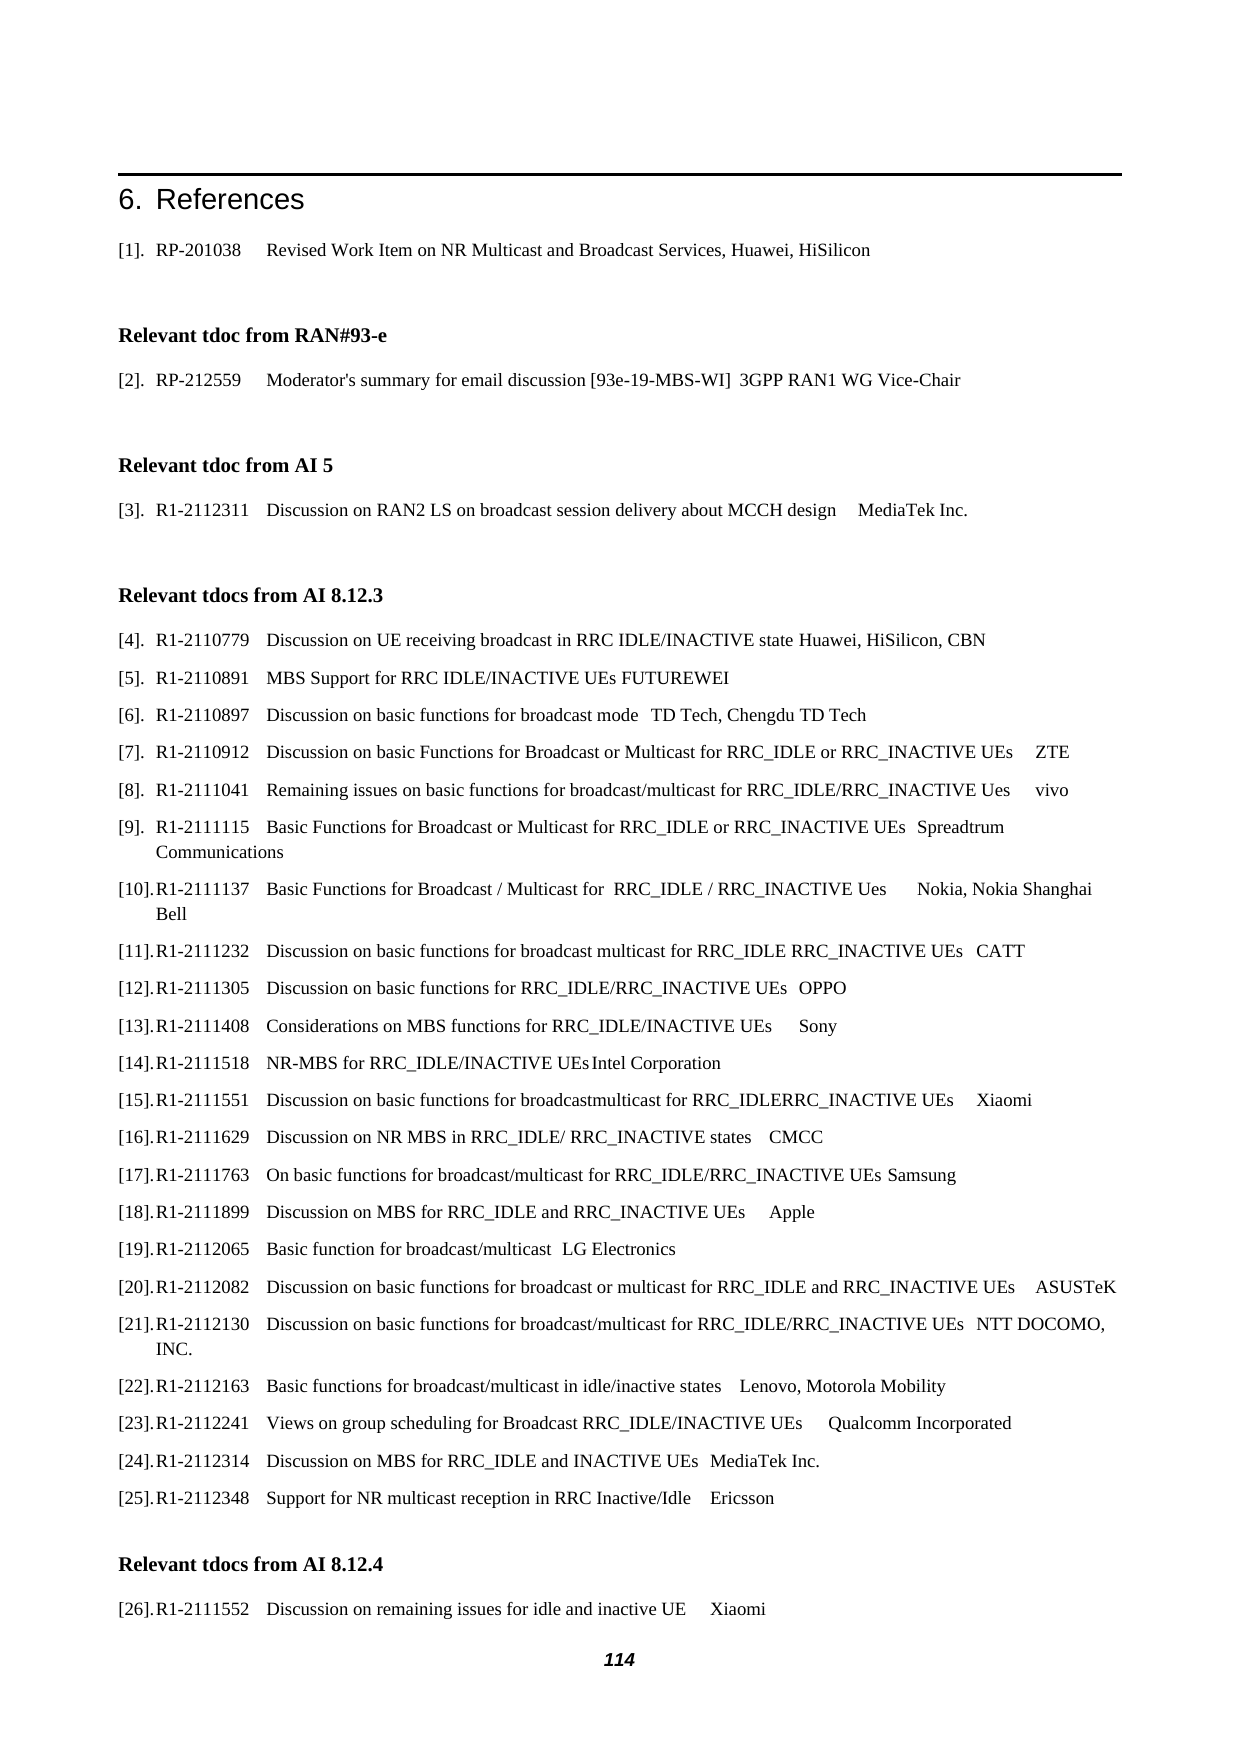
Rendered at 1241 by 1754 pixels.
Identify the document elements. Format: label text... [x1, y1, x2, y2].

list R1-2111305 Discussion on basic functions for RRC_IDLE/RRC_INACTIVE UEs OPPO [118, 977, 1122, 999]
text Relevant tdoc from AI 5 [118, 453, 1122, 477]
list RP-212559 Moderator's summary for email discussion [93e-19-MBS-WI] 3GPP RAN1 WG Vice-Chair [118, 369, 1122, 391]
text Relevant tdoc from RAN#93-e [118, 323, 1122, 347]
list R1-2111232 Discussion on basic functions for broadcast multicast for RRC_IDLE RRC_INACTIVE UEs CATT [118, 940, 1122, 962]
list R1-2111629 Discussion on NR MBS in RRC_IDLE/ RRC_INACTIVE states CMCC [118, 1126, 1122, 1148]
list R1-2112311 Discussion on RAN2 LS on broadcast session delivery about MCCH design MediaTek Inc. [118, 499, 1122, 521]
list R1-2111137 Basic Functions for Broadcast / Multicast for RRC_IDLE / RRC_INACTIVE Ues Nokia, Nokia Shanghai Bell [118, 878, 1122, 924]
subtitle References [118, 176, 1122, 216]
list R1-2111518 NR-MBS for RRC_IDLE/INACTIVE UEs Intel Corporation [118, 1052, 1122, 1073]
list R1-2110891 MBS Support for RRC IDLE/INACTIVE UEs FUTUREWEI [118, 667, 1122, 688]
list R1-2110779 Discussion on UE receiving broadcast in RRC IDLE/INACTIVE state Huawei, HiSilicon, CBN [118, 629, 1122, 651]
list R1-2112163 Basic functions for broadcast/multicast in idle/inactive states Lenovo, Motorola Mobility [118, 1375, 1122, 1397]
text Relevant tdocs from AI 8.12.3 [118, 583, 1122, 607]
list R1-2112130 Discussion on basic functions for broadcast/multicast for RRC_IDLE/RRC_INACTIVE UEs NTT DOCOMO, INC. [118, 1313, 1122, 1359]
list R1-2111041 Remaining issues on basic functions for broadcast/multicast for RRC_IDLE/RRC_INACTIVE Ues vivo [118, 778, 1122, 800]
list R1-2112065 Basic function for broadcast/multicast LG Electronics [118, 1238, 1122, 1260]
list R1-2112082 Discussion on basic functions for broadcast or multicast for RRC_IDLE and RRC_INACTIVE UEs ASUSTeK [118, 1276, 1122, 1297]
list R1-2111552 Discussion on remaining issues for idle and inactive UE Xiaomi [118, 1598, 1122, 1620]
list R1-2112348 Support for NR multicast reception in RRC Inactive/Idle Ericsson [118, 1487, 1122, 1508]
text Relevant tdocs from AI 8.12.4 [118, 1552, 1122, 1576]
list R1-2110912 Discussion on basic Functions for Broadcast or Multicast for RRC_IDLE or RRC_INACTIVE UEs ZTE [118, 741, 1122, 763]
list R1-2111408 Considerations on MBS functions for RRC_IDLE/INACTIVE UEs Sony [118, 1014, 1122, 1036]
list R1-2111551 Discussion on basic functions for broadcastmulticast for RRC_IDLERRC_INACTIVE UEs Xiaomi [118, 1089, 1122, 1111]
list R1-2110897 Discussion on basic functions for broadcast mode TD Tech, Chengdu TD Tech [118, 704, 1122, 726]
list R1-2111115 Basic Functions for Broadcast or Multicast for RRC_IDLE or RRC_INACTIVE UEs Spreadtrum Communications [118, 816, 1122, 862]
list R1-2112314 Discussion on MBS for RRC_IDLE and INACTIVE UEs MediaTek Inc. [118, 1449, 1122, 1471]
list R1-2111899 Discussion on MBS for RRC_IDLE and RRC_INACTIVE UEs Apple [118, 1201, 1122, 1223]
list R1-2111763 On basic functions for broadcast/multicast for RRC_IDLE/RRC_INACTIVE UEs Samsung [118, 1164, 1122, 1185]
list R1-2112241 Views on group scheduling for Broadcast RRC_IDLE/INACTIVE UEs Qualcomm Incorporated [118, 1412, 1122, 1434]
list RP-201038 Revised Work Item on NR Multicast and Broadcast Services, Huawei, HiSilicon [118, 239, 1122, 261]
